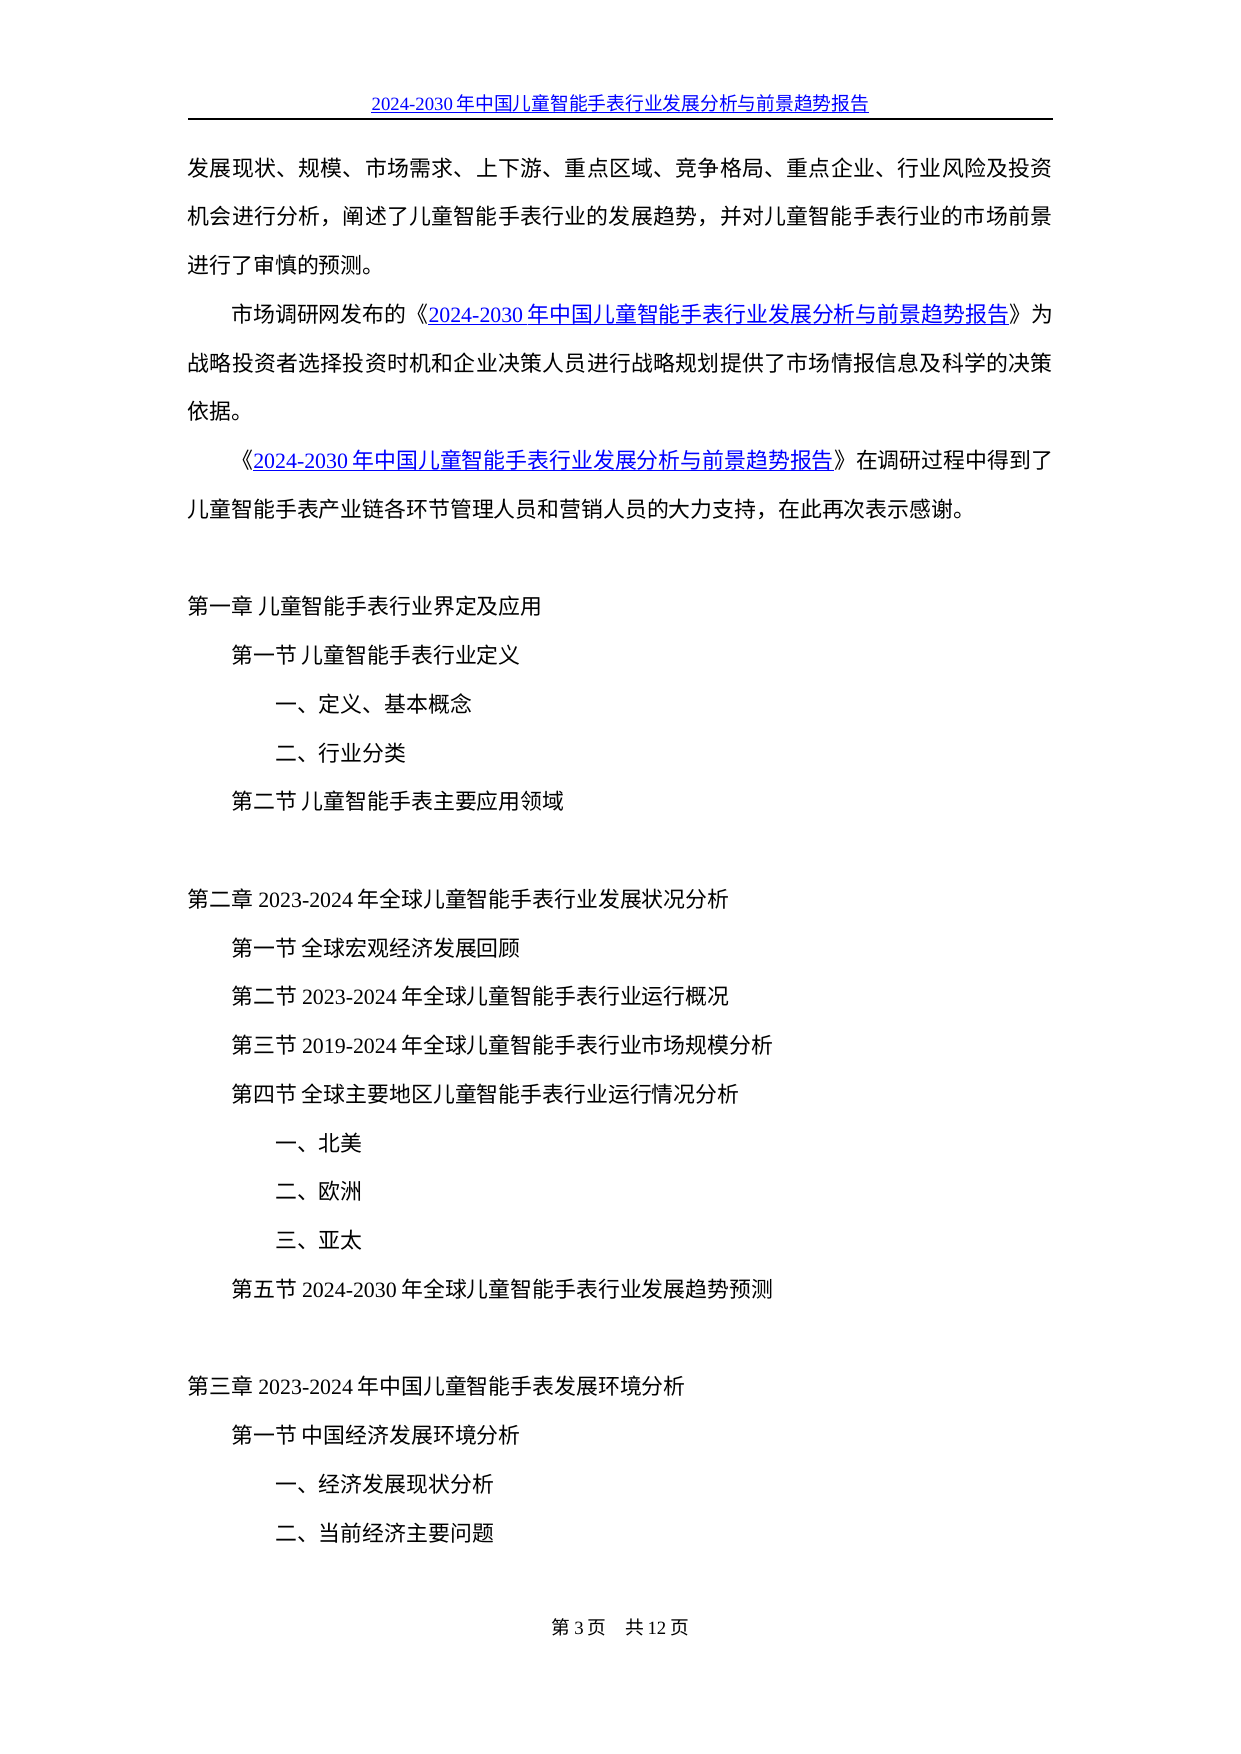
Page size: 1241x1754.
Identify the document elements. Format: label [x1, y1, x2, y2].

text [187, 150, 1053, 1548]
